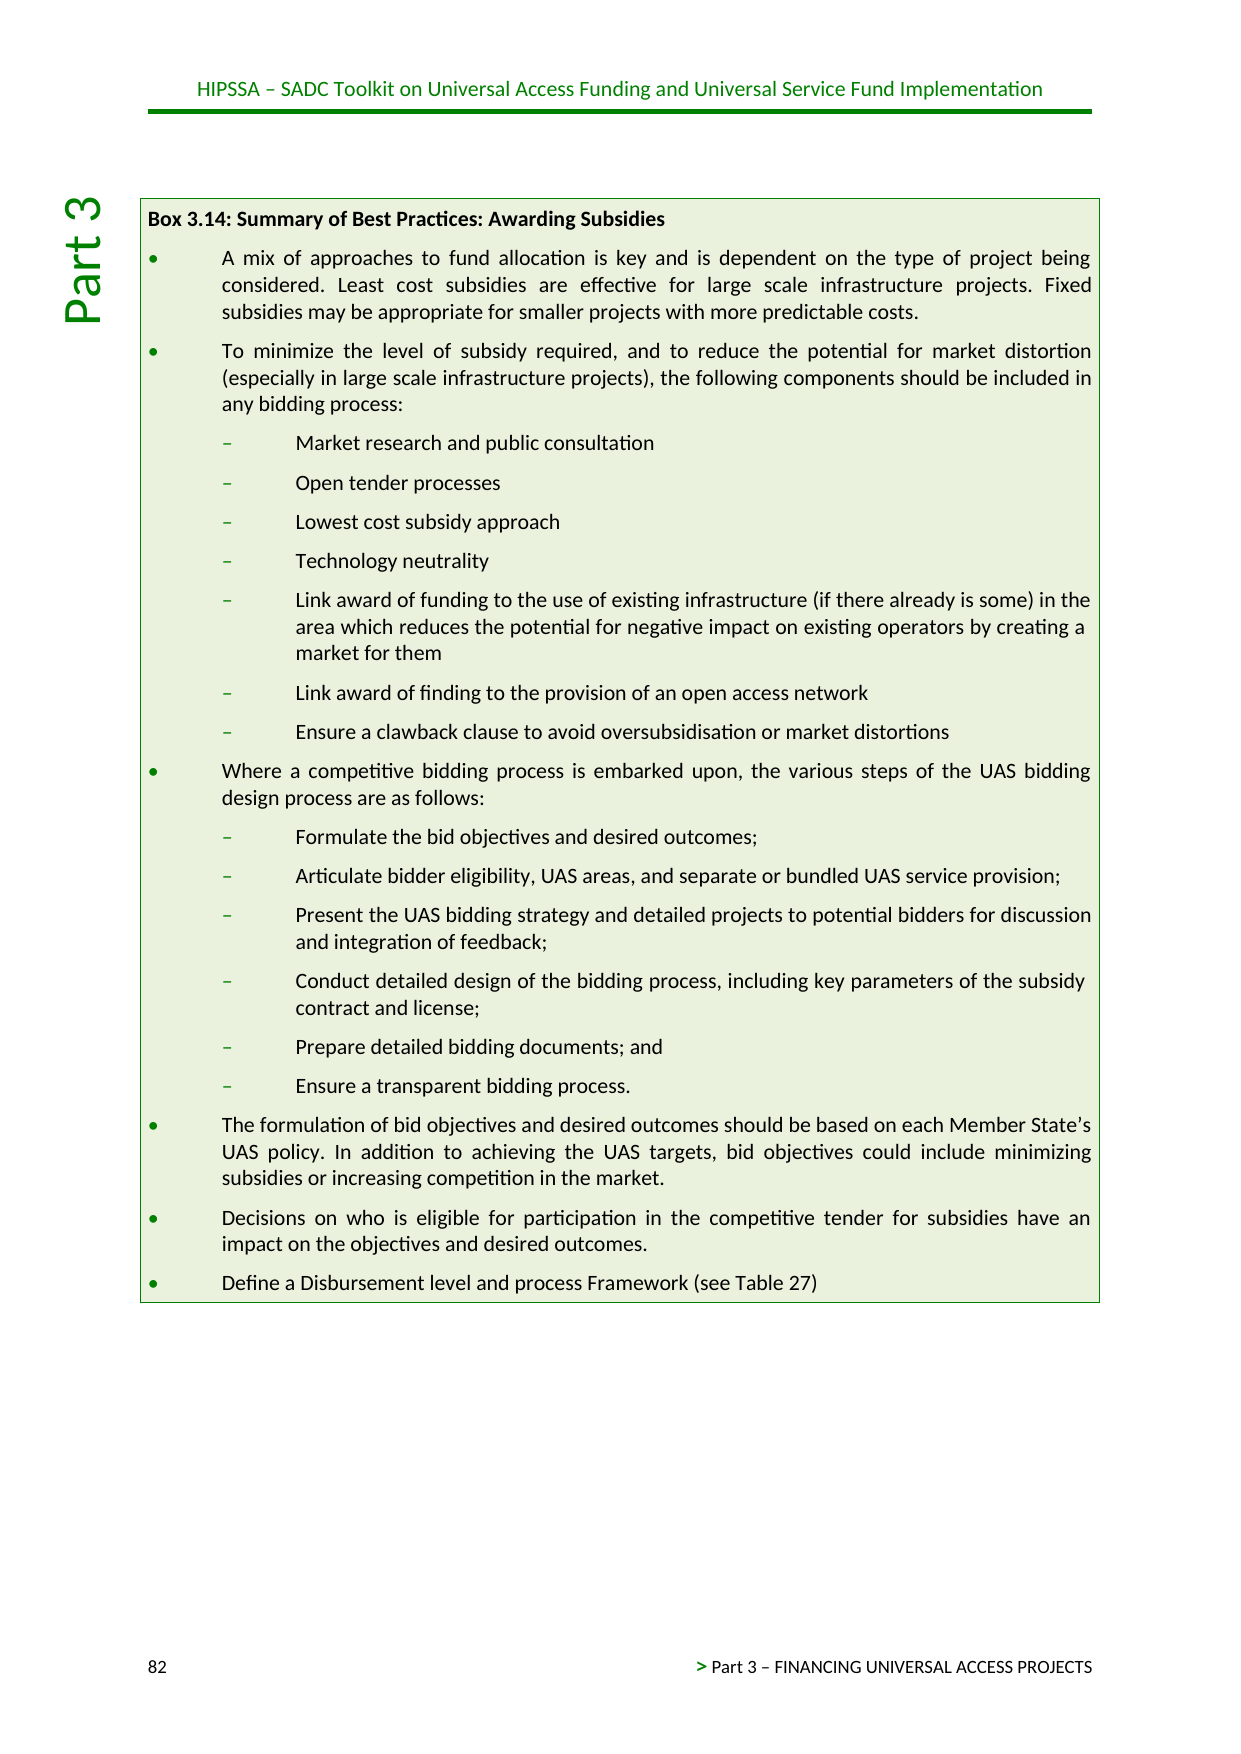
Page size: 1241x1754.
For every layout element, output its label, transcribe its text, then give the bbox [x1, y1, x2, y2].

text – Ensure a clawback clause to avoid oversubsidisation or market distortions [141, 711, 1099, 744]
text – Technology neutrality [141, 540, 1099, 574]
text – Market research and public consultation [141, 422, 1099, 456]
text Box 3.14: Summary of Best Practices: Awarding Subsidies [141, 199, 1099, 232]
text – Prepare detailed bidding documents; and [141, 1026, 1099, 1059]
text • Where a competitive bidding process is embarked upon, the various steps of the UAS bidding design process are as follows: [141, 750, 1099, 810]
text • Decisions on who is eligible for participation in the competitive tender for subsidies have an impact on the objectives and desired outcomes. [141, 1196, 1099, 1257]
text – Ensure a transparent bidding process. [141, 1065, 1099, 1099]
text – Formulate the bid objectives and desired outcomes; [141, 816, 1099, 849]
text – Present the UAS bidding strategy and detailed projects to potential bidders for discussion and integration of feedback; [141, 894, 1099, 954]
text – Conduct detailed design of the bidding process, including key parameters of the subsidy contract and license; [141, 960, 1099, 1020]
text – Link award of finding to the provision of an open access network [141, 671, 1099, 705]
text • A mix of approaches to fund allocation is key and is dependent on the type of project being considered. Least cost subsidies are effective for large scale infrastructure projects. Fixed subsidies may be appropriate for smaller projects with more predictable costs. [141, 237, 1099, 324]
text • To minimize the level of subsidy required, and to reduce the potential for market distortion (especially in large scale infrastructure projects), the following components should be included in any bidding process: [141, 330, 1099, 417]
text – Link award of funding to the use of existing infrastructure (if there already is some) in the area which reduces the potential for negative impact on existing operators by creating a market for them [141, 579, 1099, 666]
text • Define a Disbursement level and process Framework (see Table 27) [141, 1262, 1099, 1302]
text • The formulation of bid objectives and desired outcomes should be based on each Member State’s UAS policy. In addition to achieving the UAS targets, bid objectives could include minimizing subsidies or increasing competition in the market. [141, 1104, 1099, 1191]
text – Open tender processes [141, 461, 1099, 495]
text – Lowest cost subsidy approach [141, 501, 1099, 534]
text – Articulate bidder eligibility, UAS areas, and separate or bundled UAS service provision; [141, 855, 1099, 889]
